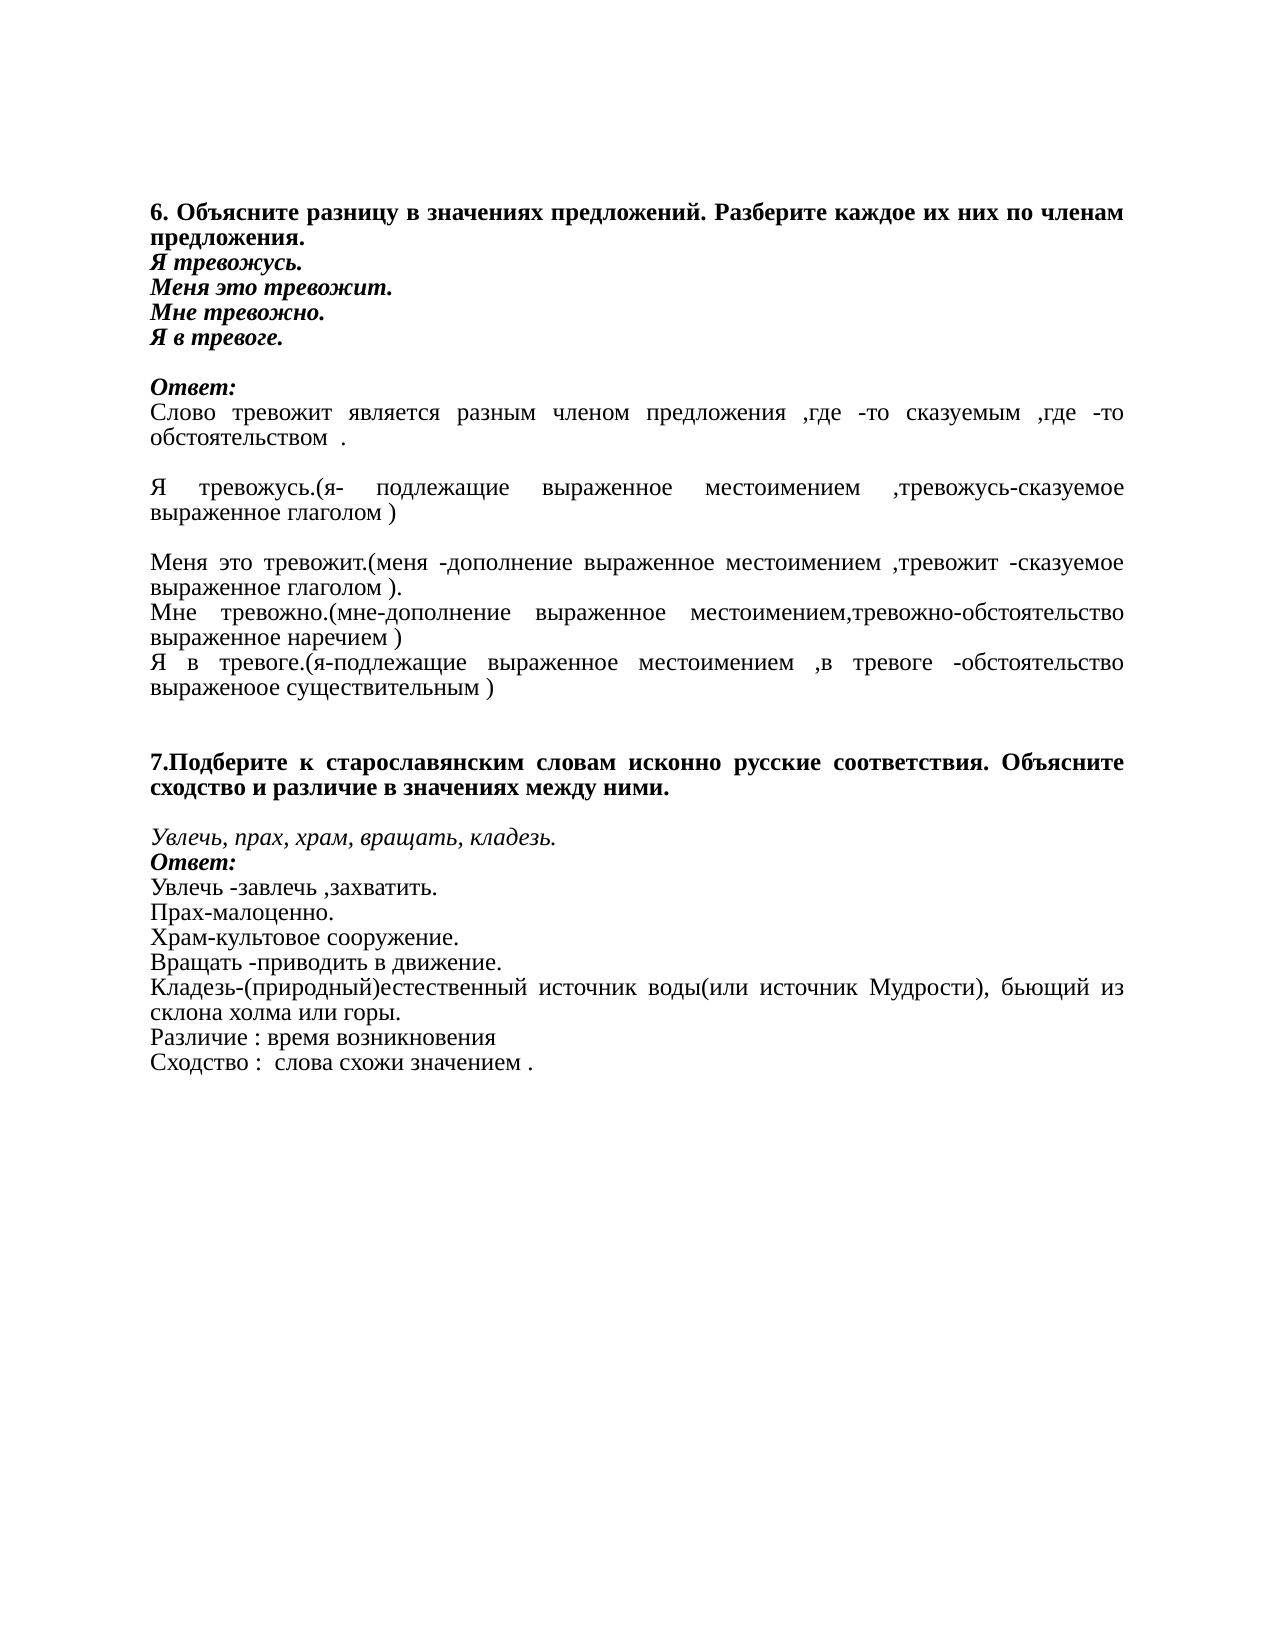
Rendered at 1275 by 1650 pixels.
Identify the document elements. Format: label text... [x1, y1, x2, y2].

text Меня это тревожит.(меня -дополнение выраженное местоимением ,тревожит -сказуемое выраженное глаголом ). [150, 550, 1125, 600]
text Я в тревоге. [150, 325, 1125, 350]
text Я тревожусь.(я- подлежащие выраженное местоимением ,тревожусь-сказуемое выраженное глаголом ) [150, 475, 1125, 525]
text Прах-малоценно. [150, 900, 1125, 925]
text Сходство : слова схожи значением . [150, 1050, 1125, 1075]
text Я в тревоге.(я-подлежащие выраженное местоимением ,в тревоге -обстоятельство выраженоое существительным ) [150, 650, 1125, 700]
text Слово тревожит является разным членом предложения ,где -то сказуемым ,где -то обстоятельством . [150, 400, 1125, 450]
text Мне тревожно. [150, 300, 1125, 325]
text 7.Подберите к старославянским словам исконно русские соответствия. Объясните сходство и различие в значениях между ними. [150, 750, 1125, 800]
text Увлечь, прах, храм, вращать, кладезь. [150, 825, 1125, 850]
text Ответ: [150, 375, 1125, 400]
text Я тревожусь. [150, 250, 1125, 275]
text Различие : время возникновения [150, 1025, 1125, 1050]
text Увлечь -завлечь ,захватить. [150, 875, 1125, 900]
text Мне тревожно.(мне-дополнение выраженное местоимением,тревожно-обстоятельство выраженное наречием ) [150, 600, 1125, 650]
text Вращать -приводить в движение. [150, 950, 1125, 975]
text 6. Объясните разницу в значениях предложений. Разберите каждое их них по членам предложения. [150, 200, 1125, 250]
text Меня это тревожит. [150, 275, 1125, 300]
text Ответ: [150, 850, 1125, 875]
text Храм-культовое сооружение. [150, 925, 1125, 950]
text Кладезь-(природный)естественный источник воды(или источник Мудрости), бьющий из склона холма или горы. [150, 975, 1125, 1025]
